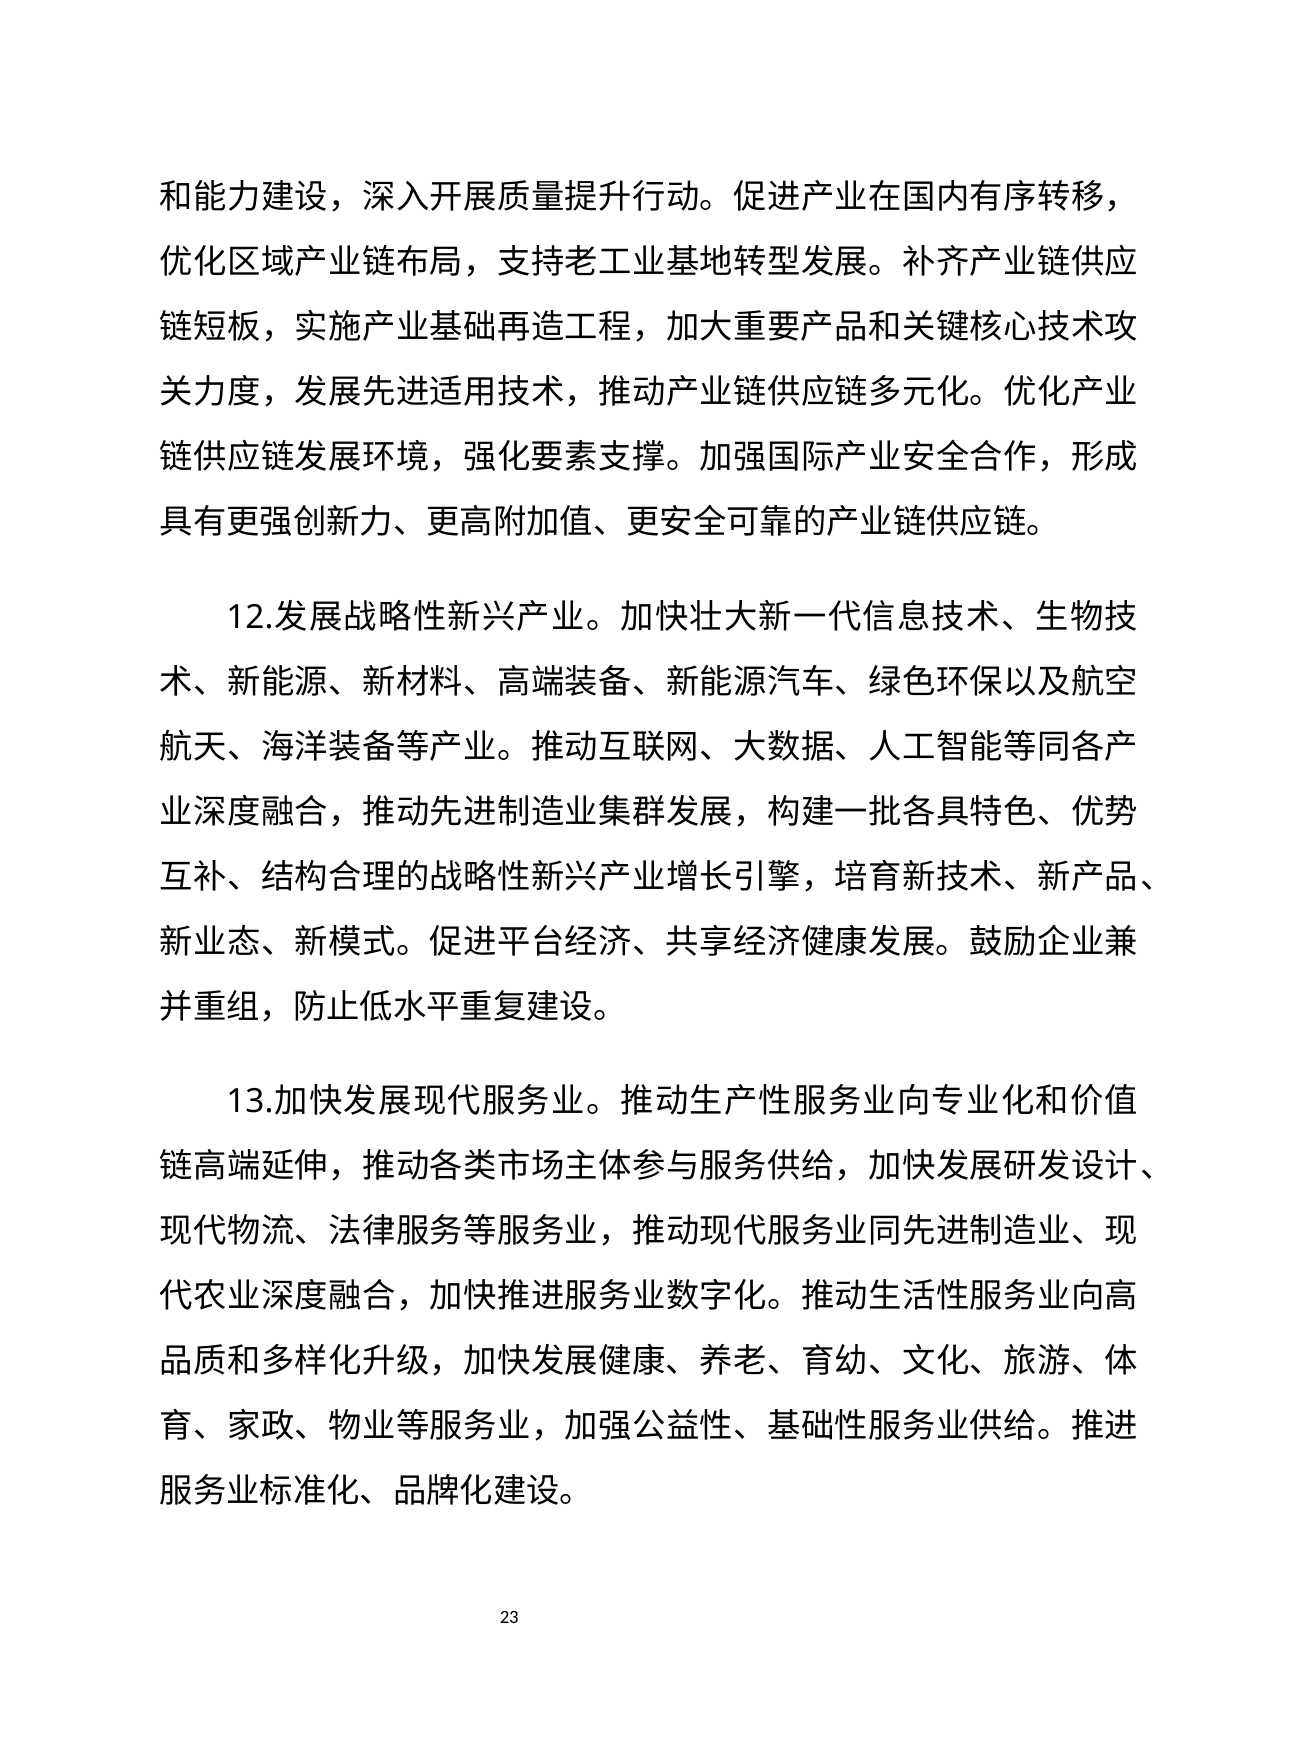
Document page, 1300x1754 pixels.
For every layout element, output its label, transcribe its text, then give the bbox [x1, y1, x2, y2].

text 12.发展战略性新兴产业。加快壮大新一代信息技术、生物技术、新能源、新材料、高端装备、新能源汽车、绿色环保以及航空航天、海洋装备等产业。推动互联网、大数据、人工智能等同各产业深度融合，推动先进制造业集群发展，构建一批各具特色、优势互补、结构合理的战略性新兴产业增长引擎，培育新技术、新产品、新业态、新模式。促进平台经济、共享经济健康发展。鼓励企业兼并重组，防止低水平重复建设。 [159, 581, 1140, 1036]
text 13.加快发展现代服务业。推动生产性服务业向专业化和价值链高端延伸，推动各类市场主体参与服务供给，加快发展研发设计、现代物流、法律服务等服务业，推动现代服务业同先进制造业、现代农业深度融合，加快推进服务业数字化。推动生活性服务业向高品质和多样化升级，加快发展健康、养老、育幼、文化、旅游、体育、家政、物业等服务业，加强公益性、基础性服务业供给。推进服务业标准化、品牌化建设。 [159, 1065, 1140, 1520]
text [159, 162, 1140, 552]
